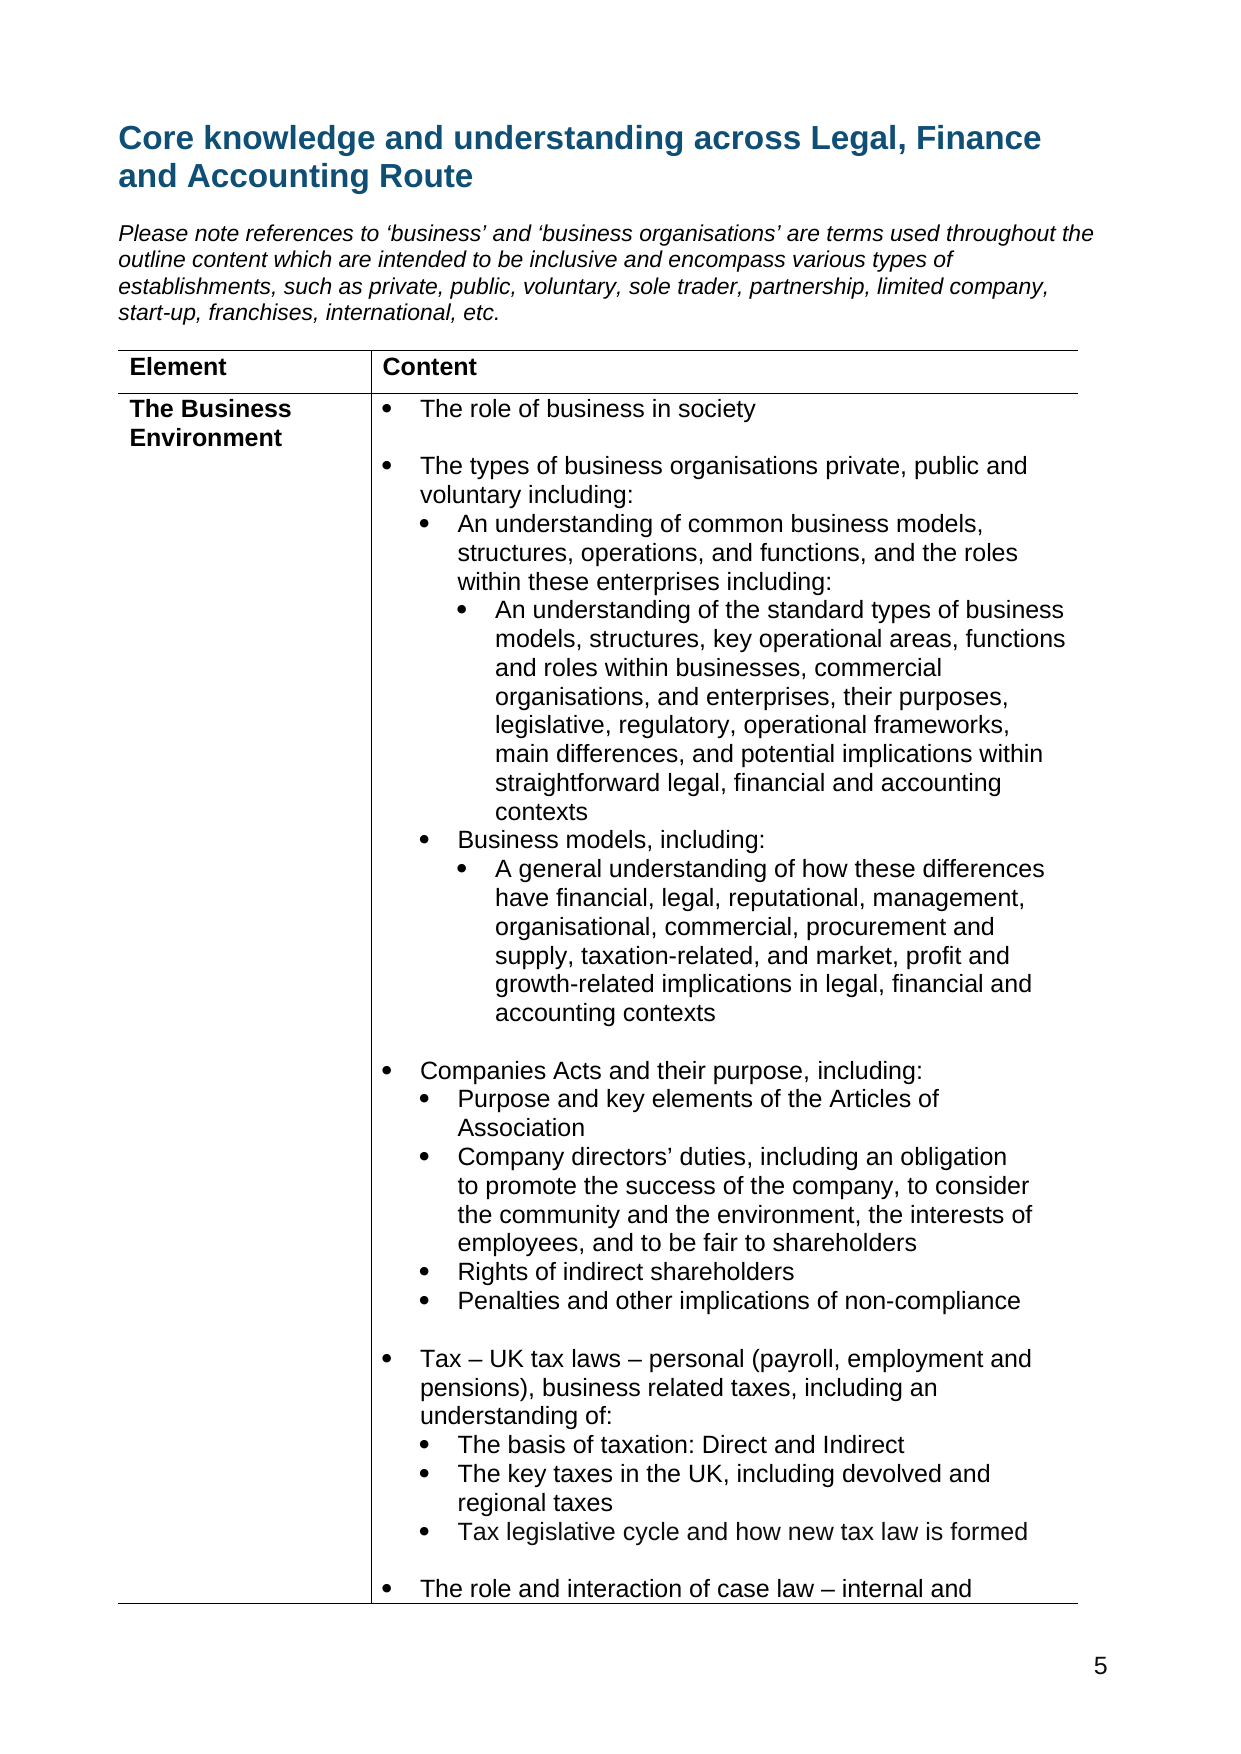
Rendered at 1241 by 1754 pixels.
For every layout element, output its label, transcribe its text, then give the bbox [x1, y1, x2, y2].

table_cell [372, 394, 1078, 1603]
table_header Content [372, 351, 1078, 393]
table_header Element [118, 351, 371, 393]
text Core knowledge and understanding across Legal, Finance and Accounting Route [118, 118, 1107, 195]
table_cell The Business Environment [118, 394, 371, 1603]
text Please note references to ‘business’ and ‘business organisations’ are terms used throughout the outline content which are intended to be inclusive and encompass various types of establishments, such as private, public, voluntary, sole trader, partnership, limited company, start-up, franchises, international, etc. [118, 220, 1107, 325]
